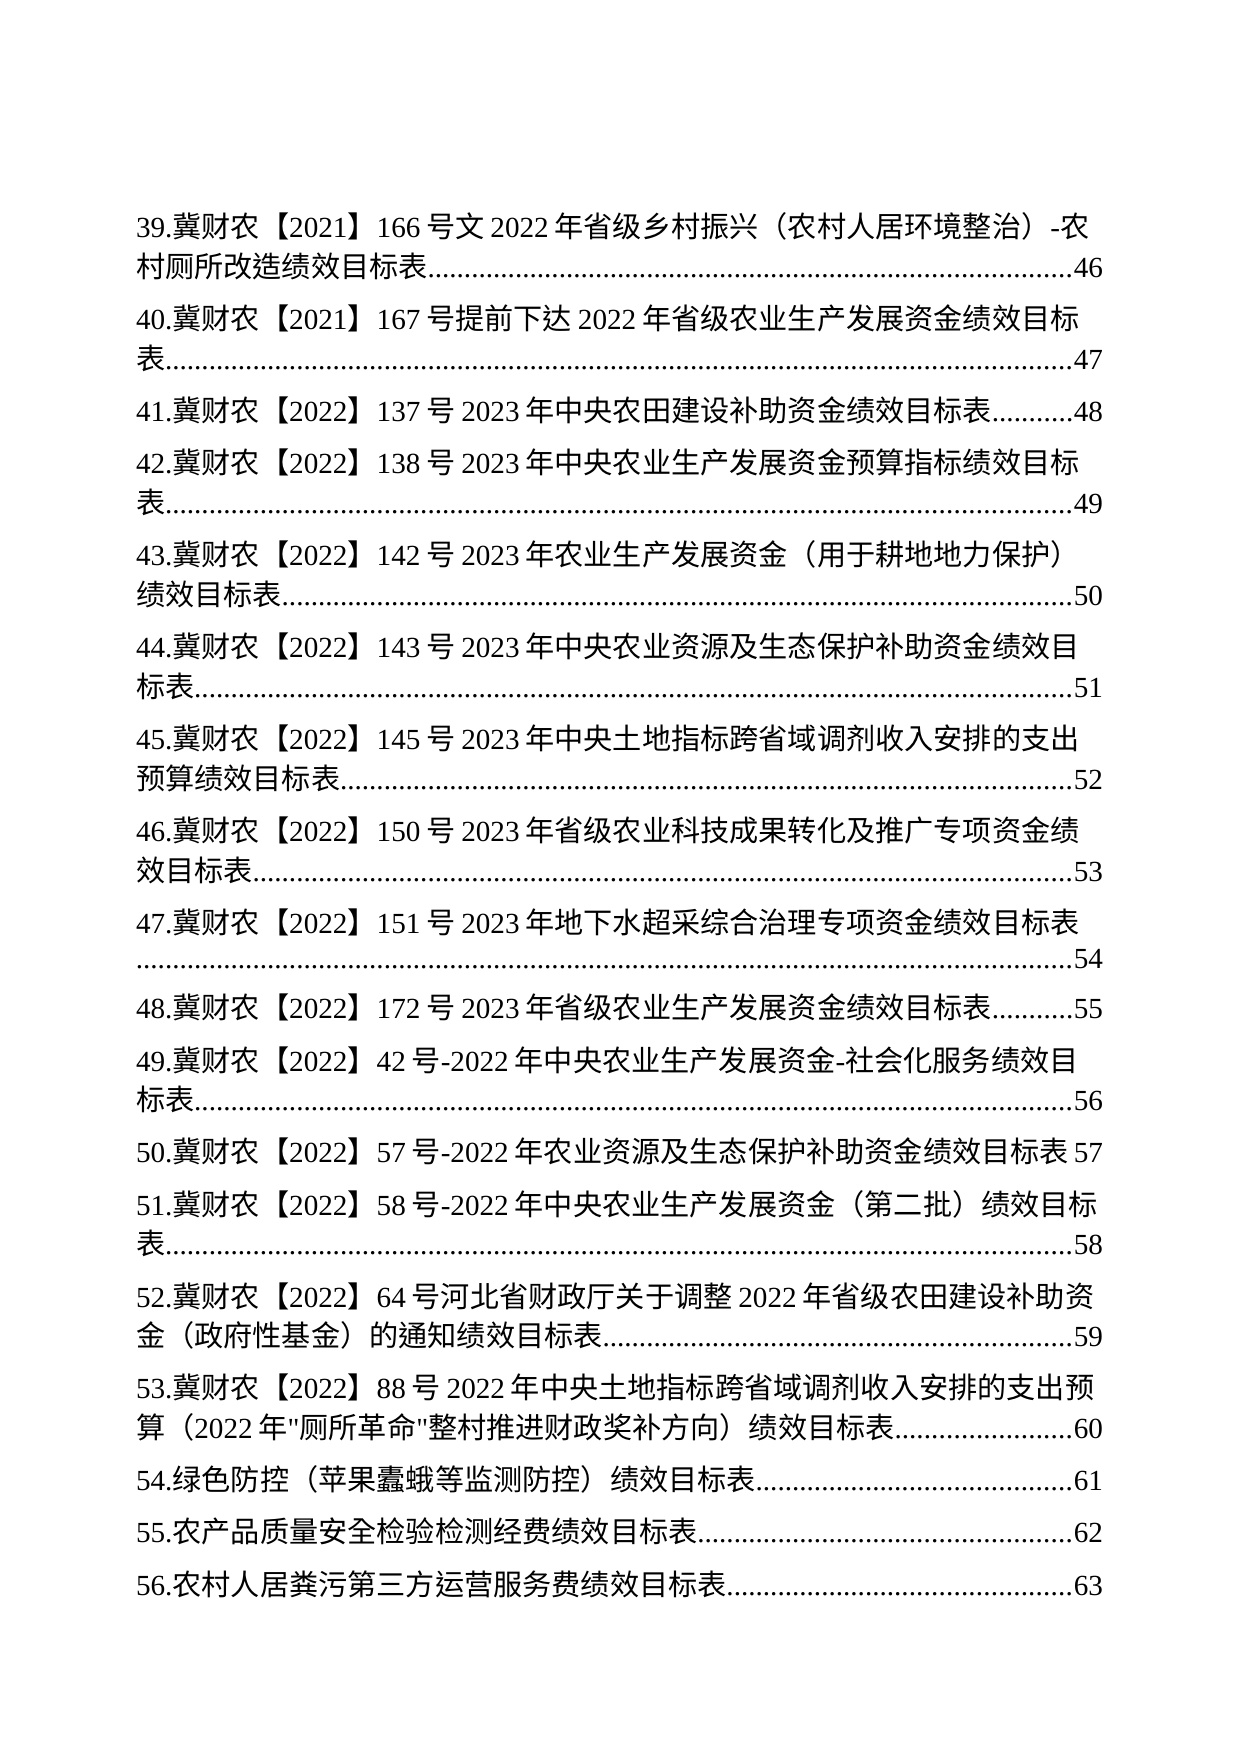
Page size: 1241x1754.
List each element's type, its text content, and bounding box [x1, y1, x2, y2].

text 41.冀财农【2022】137号2023年中央农田建设补助资金绩效目标表 48 [136, 390, 1104, 430]
text 45.冀财农【2022】145号2023年中央土地指标跨省域调剂收入安排的支出预算绩效目标表 52 [136, 718, 1104, 798]
text 52.冀财农【2022】64号河北省财政厅关于调整2022年省级农田建设补助资金（政府性基金）的通知绩效目标表 59 [136, 1276, 1104, 1355]
text 55.农产品质量安全检验检测经费绩效目标表 62 [136, 1512, 1104, 1551]
text 56.农村人居粪污第三方运营服务费绩效目标表 63 [136, 1564, 1104, 1604]
text 43.冀财农【2022】142号2023年农业生产发展资金（用于耕地地力保护）绩效目标表 50 [136, 534, 1104, 614]
text 48.冀财农【2022】172号2023年省级农业生产发展资金绩效目标表 55 [136, 988, 1104, 1027]
text 40.冀财农【2021】167号提前下达2022年省级农业生产发展资金绩效目标表 47 [136, 298, 1104, 378]
text 50.冀财农【2022】57号-2022年农业资源及生态保护补助资金绩效目标表 57 [136, 1132, 1104, 1171]
text 49.冀财农【2022】42号-2022年中央农业生产发展资金-社会化服务绩效目标表 56 [136, 1040, 1104, 1119]
text 47.冀财农【2022】151号2023年地下水超采综合治理专项资金绩效目标表 54 [136, 902, 1104, 975]
text 46.冀财农【2022】150号2023年省级农业科技成果转化及推广专项资金绩效目标表 53 [136, 810, 1104, 889]
text 53.冀财农【2022】88号2022年中央土地指标跨省域调剂收入安排的支出预算（2022年"厕所革命"整村推进财政奖补方向）绩效目标表 60 [136, 1368, 1104, 1447]
text 54.绿色防控（苹果蠹蛾等监测防控）绩效目标表 61 [136, 1459, 1104, 1499]
text 39.冀财农【2021】166号文2022年省级乡村振兴（农村人居环境整治）-农村厕所改造绩效目标表 46 [136, 207, 1104, 286]
text 51.冀财农【2022】58号-2022年中央农业生产发展资金（第二批）绩效目标表 58 [136, 1184, 1104, 1263]
text 42.冀财农【2022】138号2023年中央农业生产发展资金预算指标绩效目标表 49 [136, 443, 1104, 522]
text 44.冀财农【2022】143号2023年中央农业资源及生态保护补助资金绩效目标表 51 [136, 626, 1104, 706]
